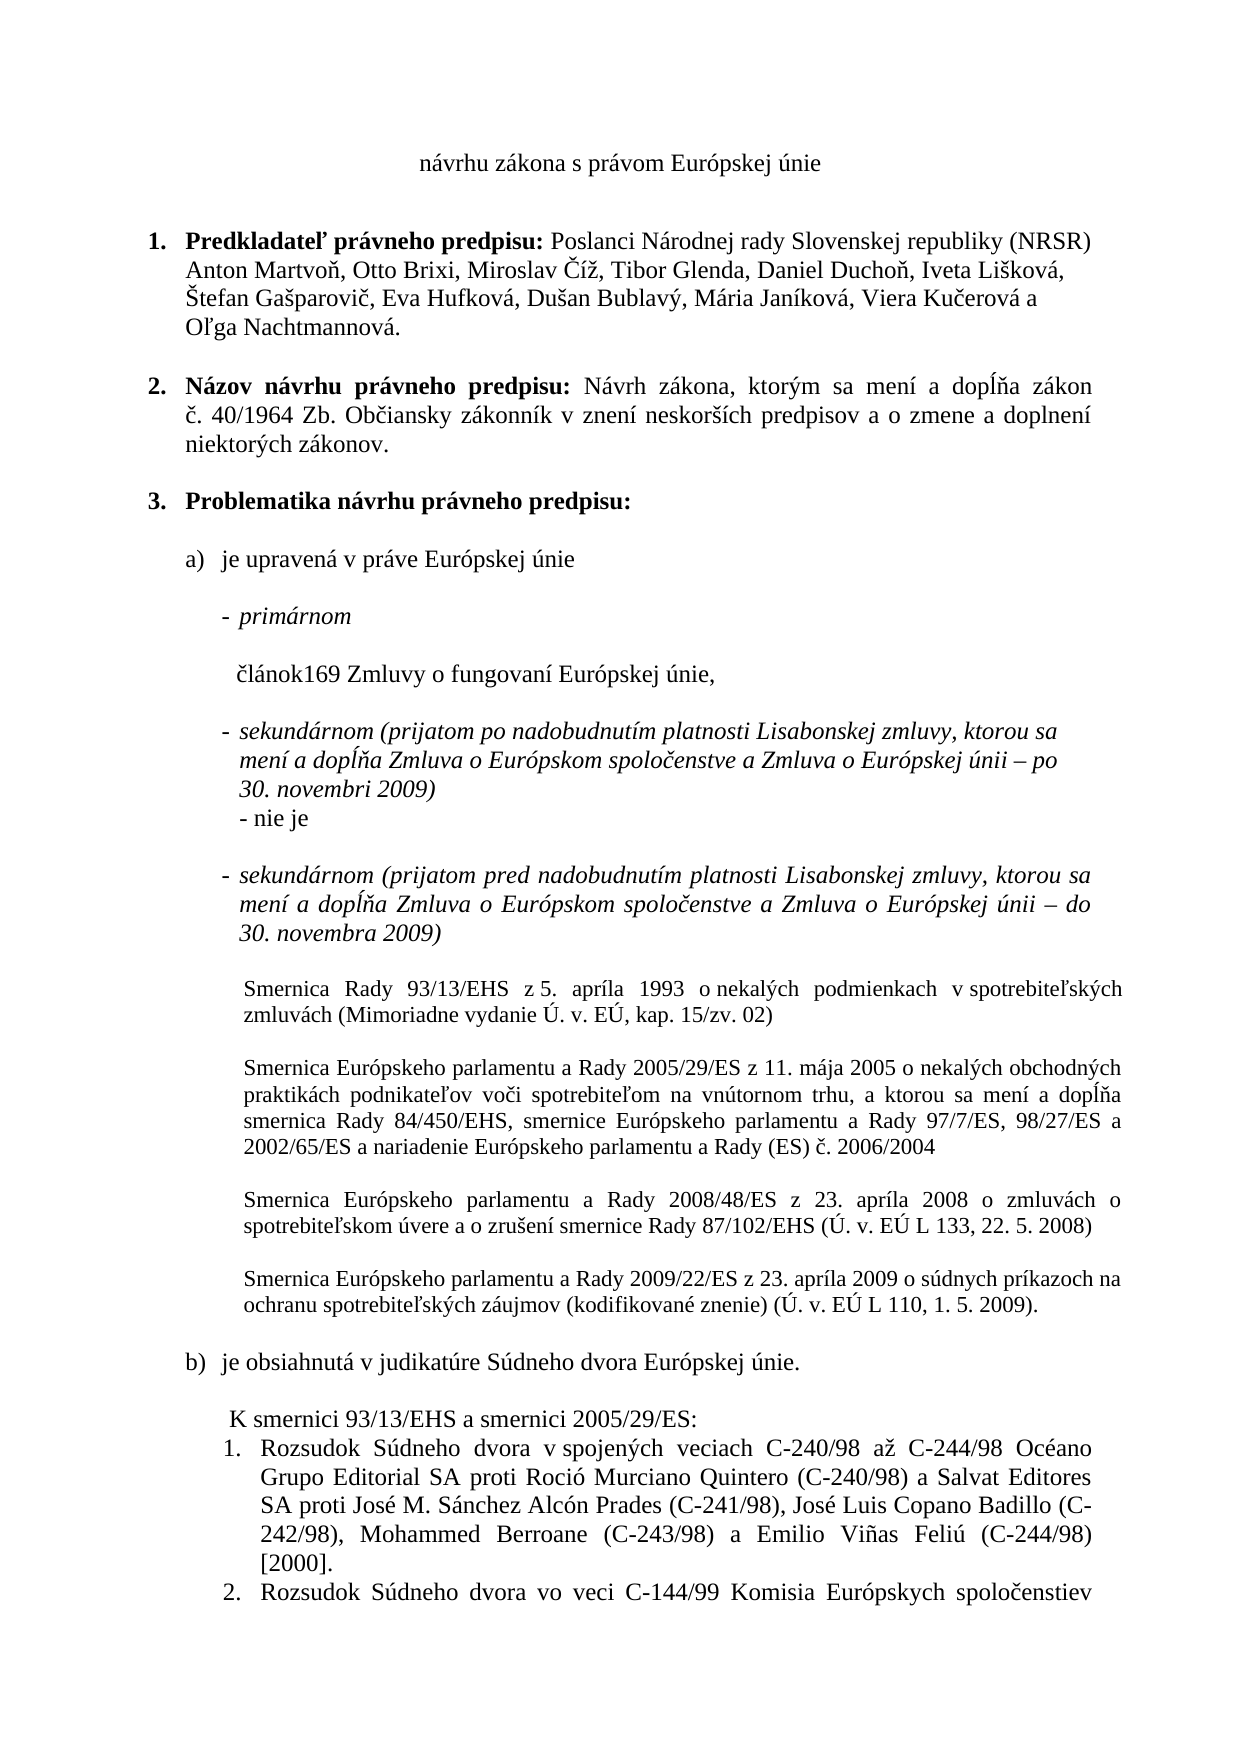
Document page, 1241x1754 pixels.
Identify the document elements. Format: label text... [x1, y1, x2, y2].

text - nie je [221, 803, 1093, 831]
text a) je upravená v práve Európskej únie [185, 544, 1093, 573]
text - primárnom [221, 601, 1093, 630]
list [223, 1577, 1093, 1605]
text b) je obsiahnutá v judikatúre Súdneho dvora Európskej únie. [185, 1347, 1093, 1375]
text 3. Problematika návrhu právneho predpisu: [148, 486, 1093, 515]
table_header Smernica Rady 93/13/EHS z 5. apríla 1993 o nekalých podmienkach v spotrebiteľských zmluvách (Mimoriadne vydanie Ú. v. EÚ, kap. 15/zv. 02) Smernica Európskeho parlamentu a Rady 2005/29/ES z 11. mája 2005 o nekalých obchodných praktikách podnikateľov voči spotrebiteľom na vnútornom trhu, a ktorou sa mení a dopĺňa smernica Rady 84/450/EHS, smernice Európskeho parlamentu a Rady 97/7/ES, 98/27/ES a 2002/65/ES a nariadenie Európskeho parlamentu a Rady (ES) č. 2006/2004 Smernica Európskeho parlamentu a Rady 2008/48/ES z 23. apríla 2008 o zmluvách o spotrebiteľskom úvere a o zrušení smernice Rady 87/102/EHS (Ú. v. EÚ L 133, 22. 5. 2008) Smernica Európskeho parlamentu a Rady 2009/22/ES z 23. apríla 2009 o súdnych príkazoch na ochranu spotrebiteľských záujmov (kodifikované znenie) (Ú. v. EÚ L 110, 1. 5. 2009). [232, 975, 1134, 1318]
text 2. Názov návrhu právneho predpisu: Návrh zákona, ktorým sa mení a dopĺňa zákon č. 40/1964 Zb. Občiansky zákonník v znení neskorších predpisov a o zmene a doplnení niektorých zákonov. [148, 371, 1093, 458]
text článok169 Zmluvy o fungovaní Európskej únie, [236, 659, 1093, 688]
list Rozsudok Súdneho dvora v spojených veciach C-240/98 až C-244/98 Océano Grupo Editorial SA proti Roció Murciano Quintero (C-240/98) a Salvat Editores SA proti José M. Sánchez Alcón Prades (C-241/98), José Luis Copano Badillo (C-242/98), Mohammed Berroane (C-243/98) a Emilio Viñas Feliú (C-244/98) [2000]. [223, 1433, 1093, 1577]
text - sekundárnom (prijatom pred nadobudnutím platnosti Lisabonskej zmluvy, ktorou sa mení a dopĺňa Zmluva o Európskom spoločenstve a Zmluva o Európskej únii – do 30. novembra 2009) [221, 860, 1093, 946]
text K smernici 93/13/EHS a smernici 2005/29/ES: [223, 1404, 1093, 1433]
text - sekundárnom (prijatom po nadobudnutím platnosti Lisabonskej zmluvy, ktorou sa mení a dopĺňa Zmluva o Európskom spoločenstve a Zmluva o Európskej únii – po 30. novembri 2009) [221, 716, 1093, 803]
text 1. Predkladateľ právneho predpisu: Poslanci Národnej rady Slovenskej republiky (NRSR) Anton Martvoň, Otto Brixi, Miroslav Číž, Tibor Glenda, Daniel Duchoň, Iveta Lišková, Štefan Gašparovič, Eva Hufková, Dušan Bublavý, Mária Janíková, Viera Kučerová a Oľga Nachtmannová. [148, 226, 1093, 341]
text návrhu zákona s právom Európskej únie [148, 148, 1093, 176]
